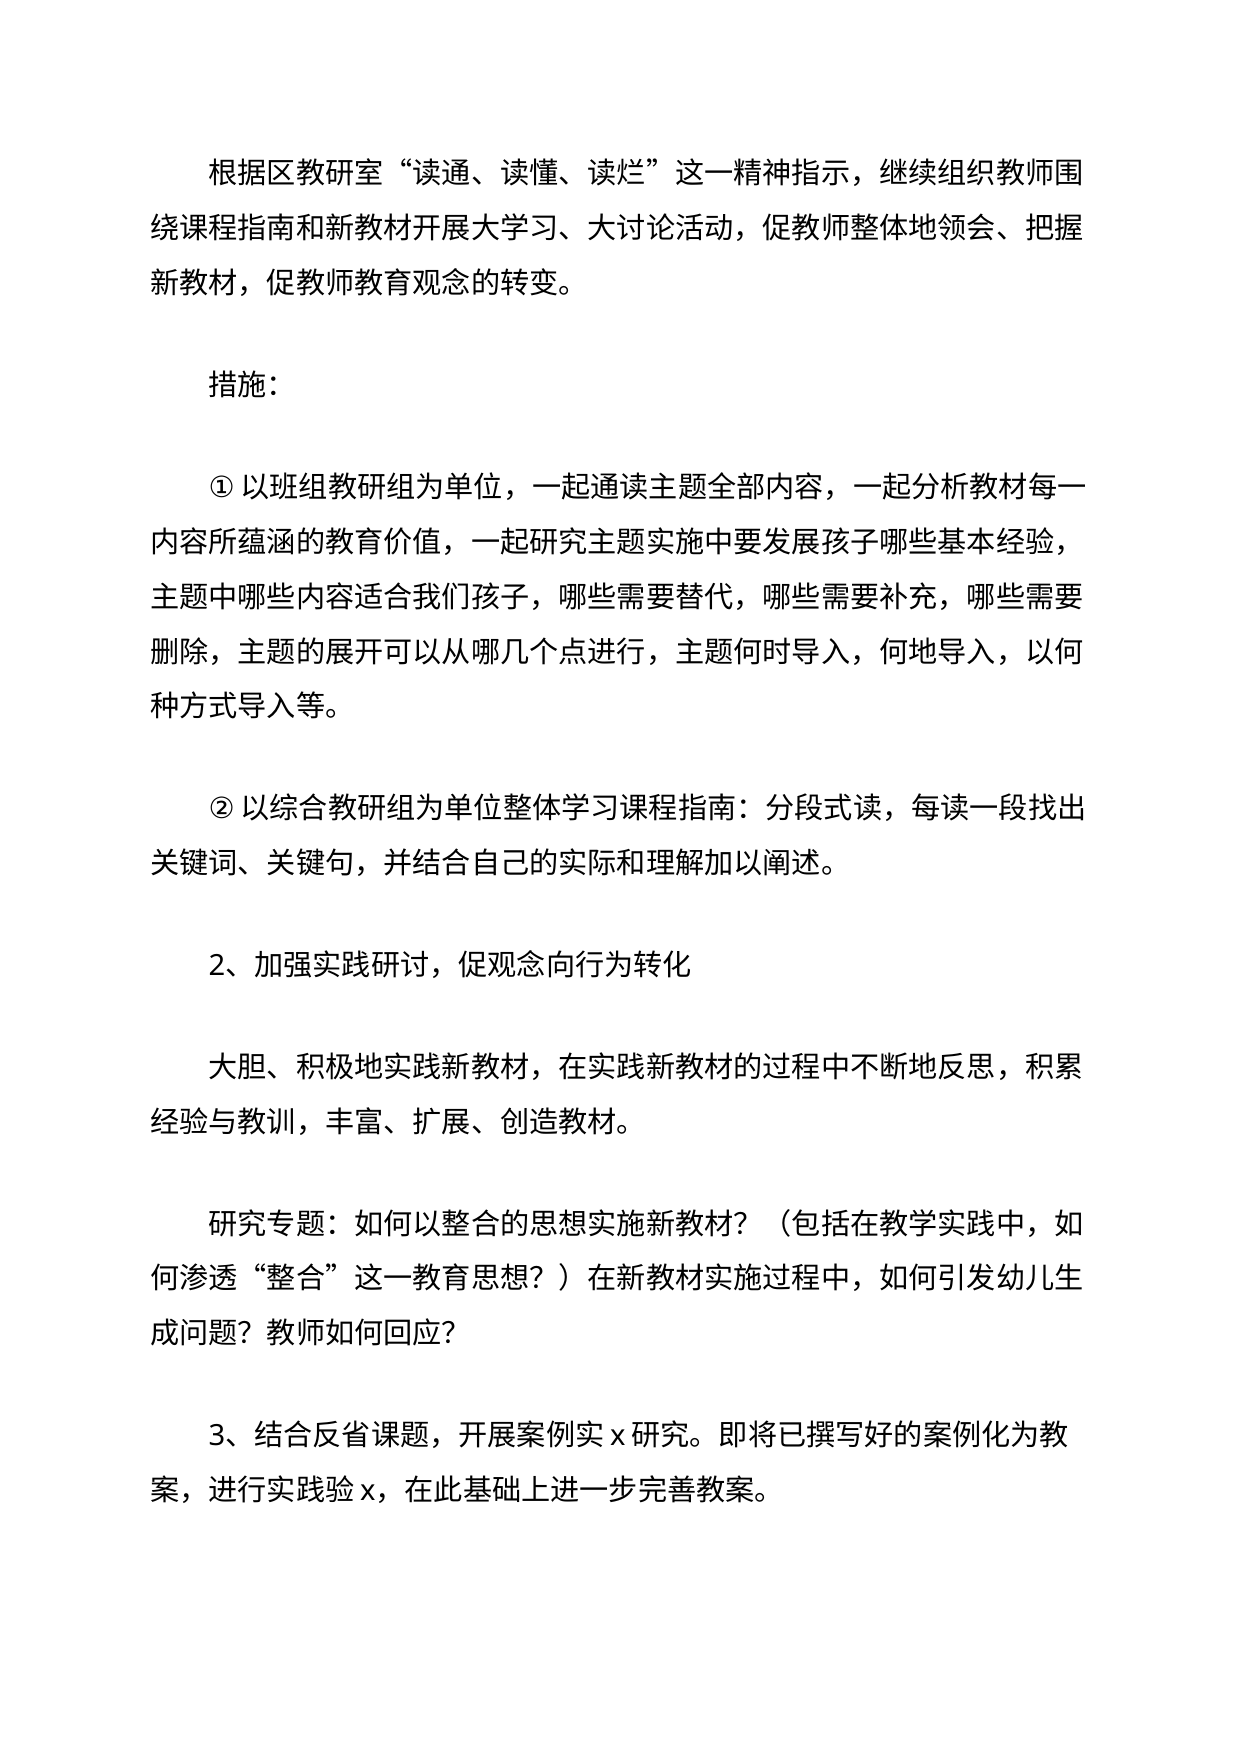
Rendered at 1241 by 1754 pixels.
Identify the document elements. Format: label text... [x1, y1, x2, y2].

text 研究专题：如何以整合的思想实施新教材？（包括在教学实践中，如何渗透“整合”这一教育思想？）在新教材实施过程中，如何引发幼儿生成问题？教师如何回应？ [150, 1200, 1090, 1352]
text 措施： [150, 362, 1090, 404]
text 2、加强实践研讨，促观念向行为转化 [150, 942, 1090, 984]
text 根据区教研室“读通、读懂、读烂”这一精神指示，继续组织教师围绕课程指南和新教材开展大学习、大讨论活动，促教师整体地领会、把握新教材，促教师教育观念的转变。 [150, 150, 1090, 302]
text ①以班组教研组为单位，一起通读主题全部内容，一起分析教材每一内容所蕴涵的教育价值，一起研究主题实施中要发展孩子哪些基本经验，主题中哪些内容适合我们孩子，哪些需要替代，哪些需要补充，哪些需要删除，主题的展开可以从哪几个点进行，主题何时导入，何地导入，以何种方式导入等。 [150, 463, 1090, 725]
text ②以综合教研组为单位整体学习课程指南：分段式读，每读一段找出关键词、关键句，并结合自己的实际和理解加以阐述。 [150, 785, 1090, 882]
text 3、结合反省课题，开展案例实x研究。即将已撰写好的案例化为教案，进行实践验x，在此基础上进一步完善教案。 [150, 1412, 1090, 1509]
text 大胆、积极地实践新教材，在实践新教材的过程中不断地反思，积累经验与教训，丰富、扩展、创造教材。 [150, 1043, 1090, 1141]
